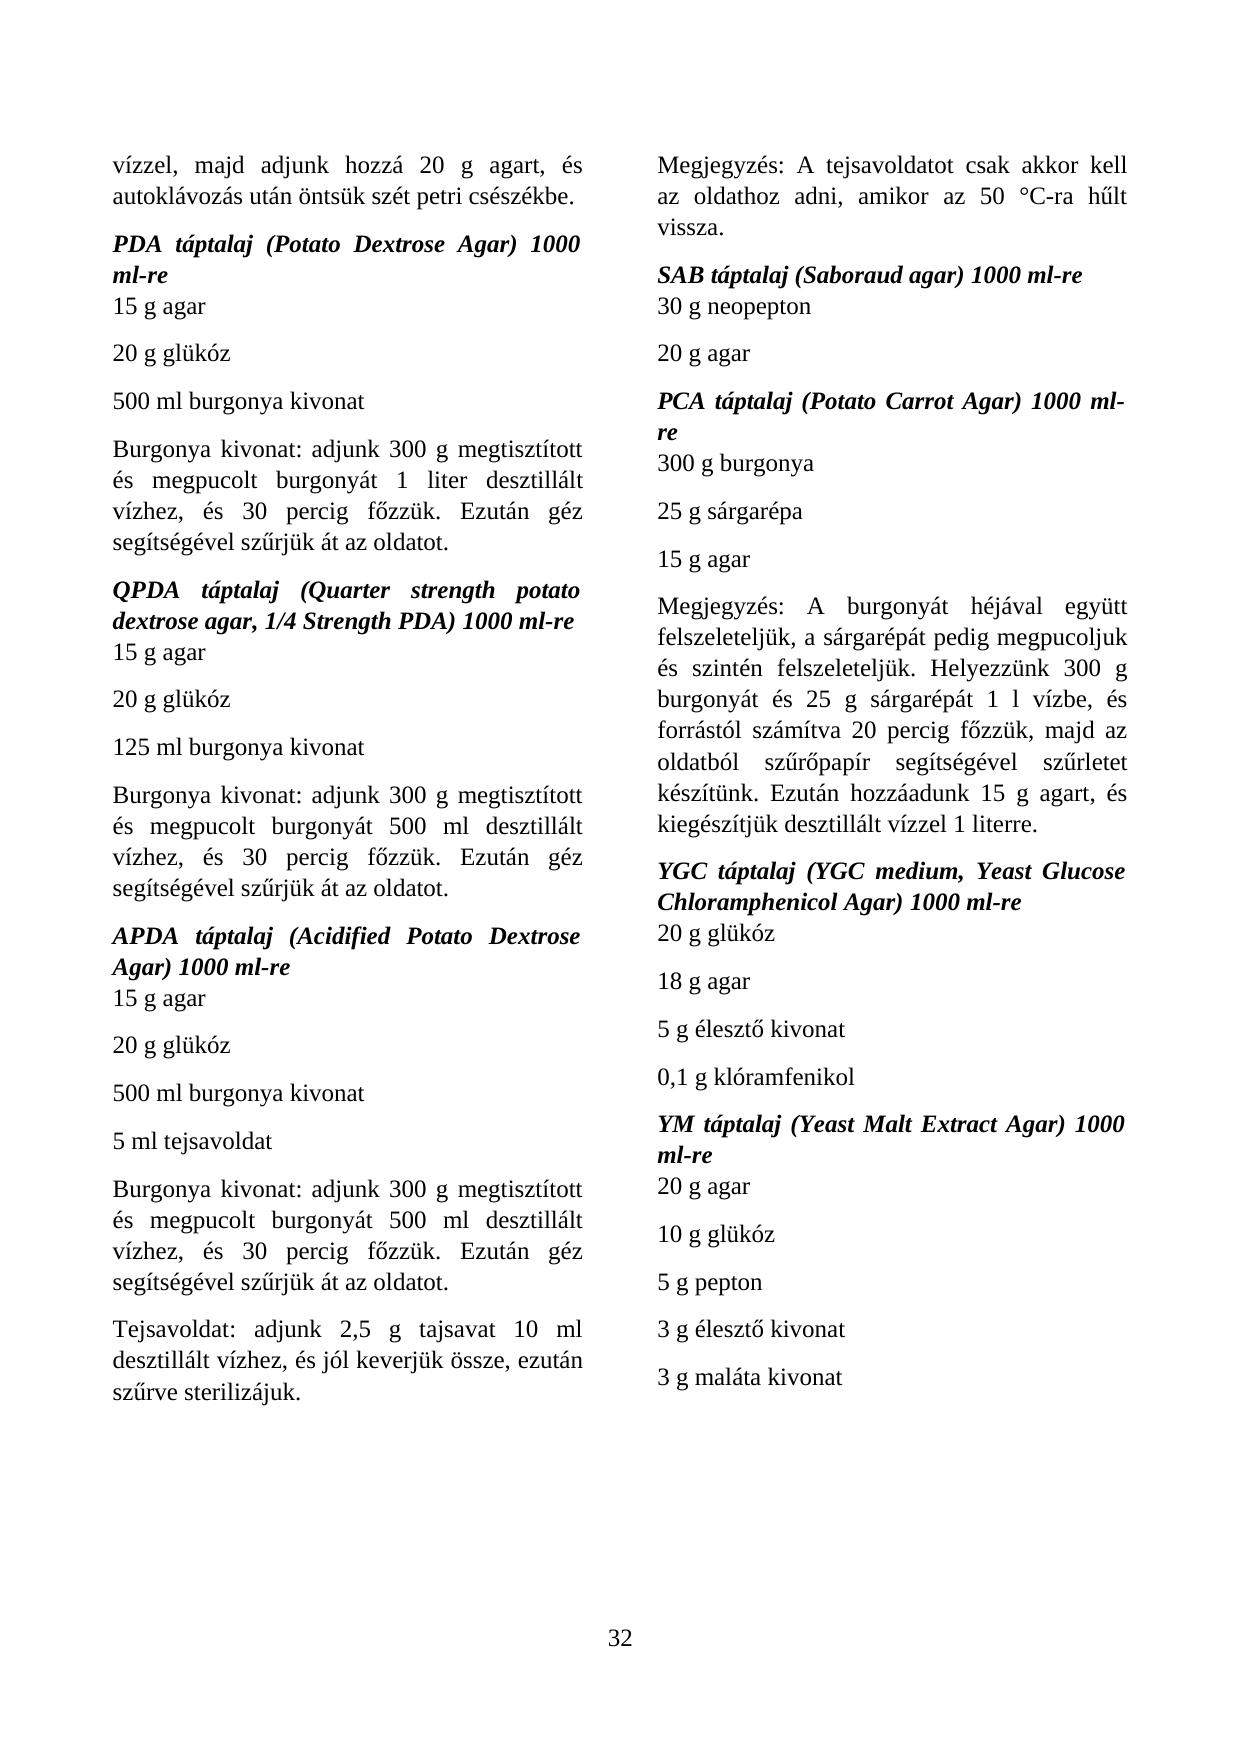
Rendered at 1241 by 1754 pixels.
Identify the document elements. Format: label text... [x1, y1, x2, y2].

text 5 ml tejsavoldat [112, 1126, 583, 1155]
text 25 g sárgarépa [657, 496, 1128, 525]
text 20 g agar [657, 1171, 1128, 1200]
subtitle YGC táptalaj (YGC medium, Yeast Glucose Chloramphenicol Agar) 1000 ml-re [657, 856, 1128, 916]
text 3 g élesztő kivonat [657, 1314, 1128, 1343]
text Tejsavoldat: adjunk 2,5 g tajsavat 10 ml desztillált vízhez, és jól keverjük össze, ezután szűrve sterilizájuk. [112, 1314, 583, 1405]
text Burgonya kivonat: adjunk 300 g megtisztított és megpucolt burgonyát 500 ml desztillált vízhez, és 30 percig főzzük. Ezután géz segítségével szűrjük át az oldatot. [112, 780, 583, 902]
text Burgonya kivonat: adjunk 300 g megtisztított és megpucolt burgonyát 500 ml desztillált vízhez, és 30 percig főzzük. Ezután géz segítségével szűrjük át az oldatot. [112, 1174, 583, 1296]
subtitle PCA táptalaj (Potato Carrot Agar) 1000 ml-re [657, 386, 1128, 446]
subtitle YM táptalaj (Yeast Malt Extract Agar) 1000 ml-re [657, 1109, 1128, 1169]
subtitle SAB táptalaj (Saboraud agar) 1000 ml-re [657, 260, 1128, 288]
text 20 g agar [657, 338, 1128, 367]
text 5 g élesztő kivonat [657, 1014, 1128, 1043]
text 20 g glükóz [657, 918, 1128, 947]
text 20 g glükóz [112, 684, 583, 713]
text 15 g agar [112, 291, 583, 319]
text 15 g agar [112, 983, 583, 1012]
subtitle APDA táptalaj (Acidified Potato Dextrose Agar) 1000 ml-re [112, 921, 583, 981]
subtitle PDA táptalaj (Potato Dextrose Agar) 1000 ml-re [112, 229, 583, 288]
text 20 g glükóz [112, 338, 583, 367]
text 3 g maláta kivonat [657, 1362, 1128, 1391]
text Burgonya kivonat: adjunk 300 g megtisztított és megpucolt burgonyát 1 liter desztillált vízhez, és 30 percig főzzük. Ezután géz segítségével szűrjük át az oldatot. [112, 434, 583, 556]
text 30 g neopepton [657, 291, 1128, 319]
text 20 g glükóz [112, 1031, 583, 1059]
text 5 g pepton [657, 1267, 1128, 1296]
text 18 g agar [657, 966, 1128, 995]
text 0,1 g klóramfenikol [657, 1062, 1128, 1090]
text 10 g glükóz [657, 1219, 1128, 1248]
text Megjegyzés: A tejsavoldatot csak akkor kell az oldathoz adni, amikor az 50 °C-ra hűlt vissza. [657, 150, 1128, 241]
text Megjegyzés: A burgonyát héjával együtt felszeleteljük, a sárgarépát pedig megpucoljuk és szintén felszeleteljük. Helyezzünk 300 g burgonyát és 25 g sárgarépát 1 l vízbe, és forrástól számítva 20 percig főzzük, majd az oldatból szűrőpapír segítségével szűrletet készítünk. Ezután hozzáadunk 15 g agart, és kiegészítjük desztillált vízzel 1 literre. [657, 591, 1128, 837]
text 15 g agar [657, 544, 1128, 572]
text 15 g agar [112, 637, 583, 666]
text 500 ml burgonya kivonat [112, 1078, 583, 1107]
text 300 g burgonya [657, 448, 1128, 477]
subtitle QPDA táptalaj (Quarter strength potato dextrose agar, 1/4 Strength PDA) 1000 ml-re [112, 575, 583, 634]
text 500 ml burgonya kivonat [112, 386, 583, 415]
text 125 ml burgonya kivonat [112, 732, 583, 761]
